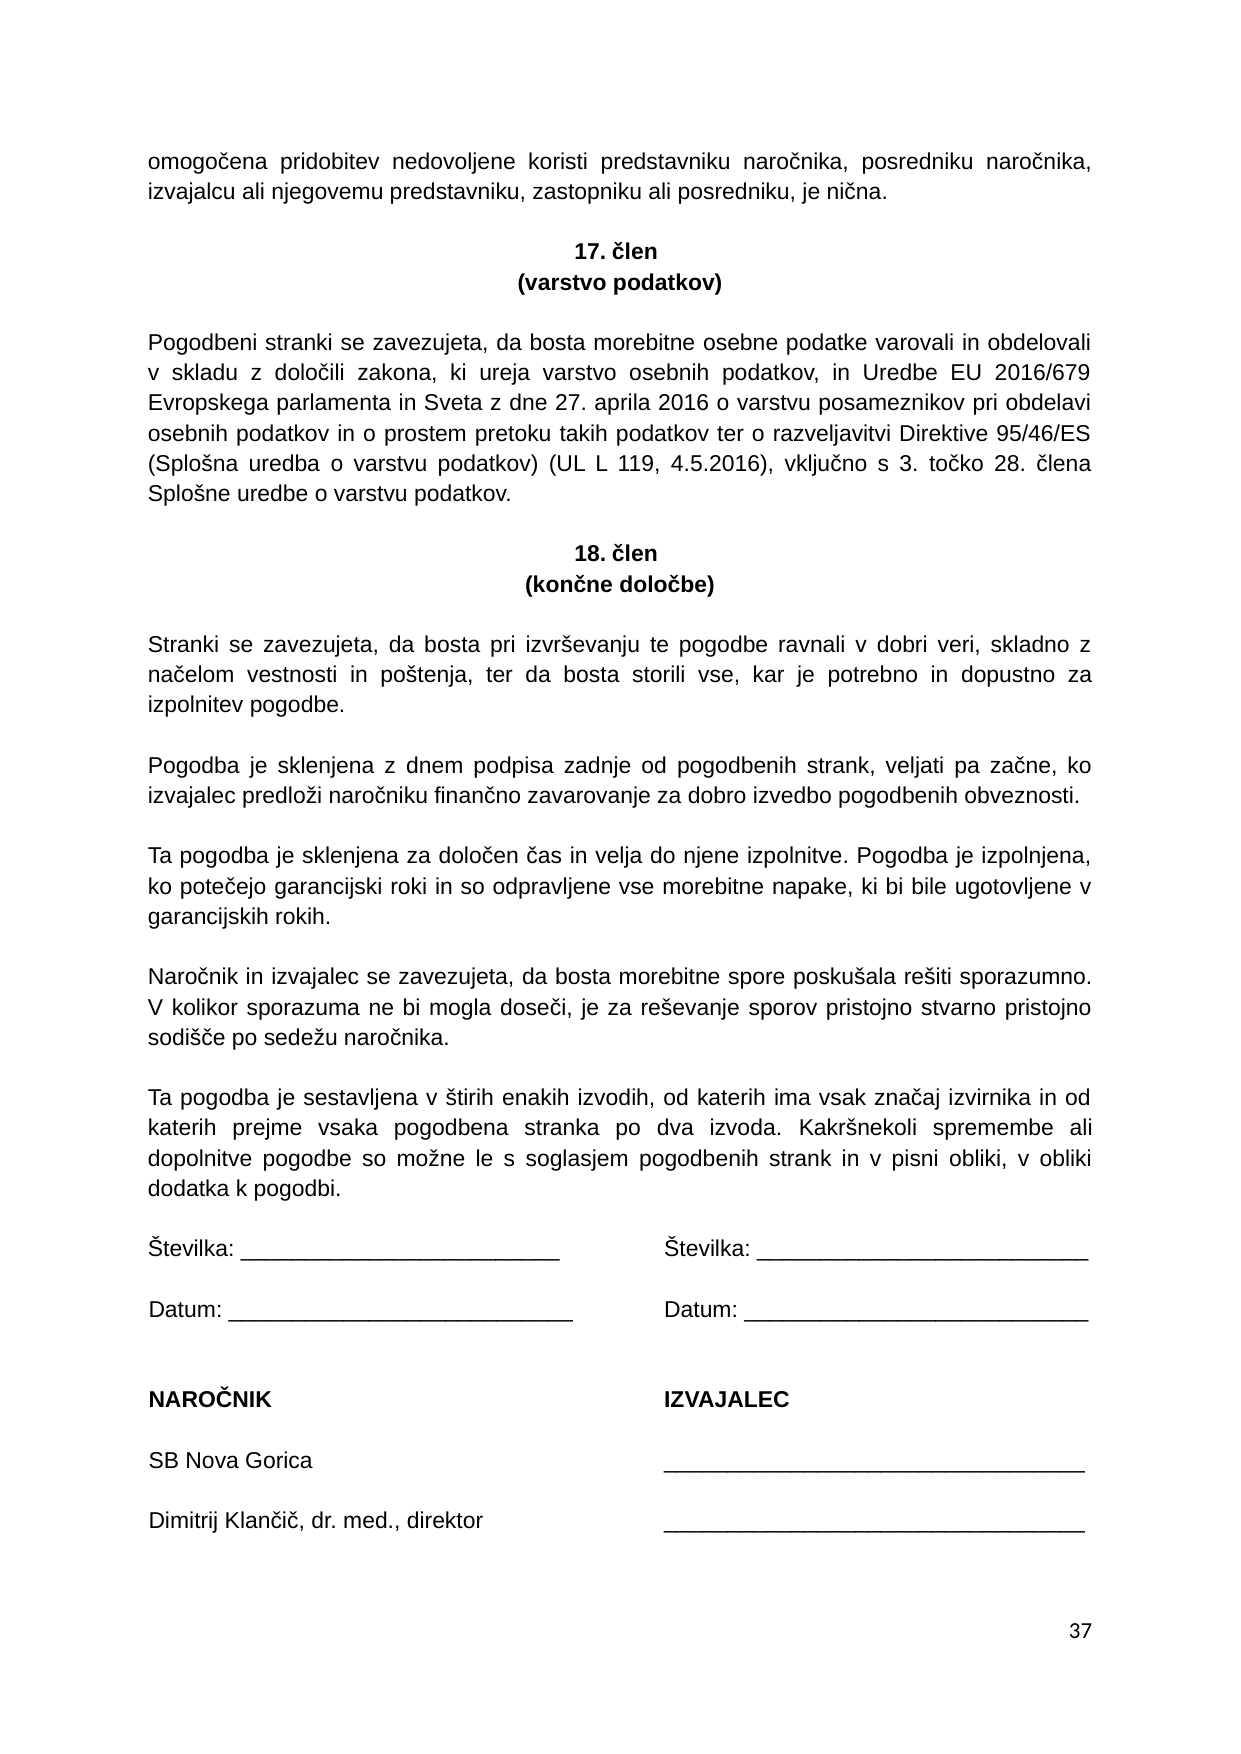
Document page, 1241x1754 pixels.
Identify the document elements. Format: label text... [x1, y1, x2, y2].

text Pogodbeni stranki se zavezujeta, da bosta morebitne osebne podatke varovali in obdelovali v skladu z določili zakona, ki ureja varstvo osebnih podatkov, in Uredbe EU 2016/679 Evropskega parlamenta in Sveta z dne 27. aprila 2016 o varstvu posameznikov pri obdelavi osebnih podatkov in o prostem pretoku takih podatkov ter o razveljavitvi Direktive 95/46/ES (Splošna uredba o varstvu podatkov) (UL L 119, 4.5.2016), vključno s 3. točko 28. člena Splošne uredbe o varstvu podatkov. [148, 329, 1092, 506]
text (varstvo podatkov) [148, 268, 1092, 295]
text (končne določbe) [148, 571, 1092, 597]
text Naročnik in izvajalec se zavezujeta, da bosta morebitne spore poskušala rešiti sporazumno. V kolikor sporazuma ne bi mogla doseči, je za reševanje sporov pristojno stvarno pristojno sodišče po sedežu naročnika. [148, 963, 1092, 1050]
text Številka: _________________________ Številka: __________________________ [148, 1235, 1092, 1262]
text Stranki se zavezujeta, da bosta pri izvrševanju te pogodbe ravnali v dobri veri, skladno z načelom vestnosti in poštenja, ter da bosta storili vse, kar je potrebno in dopustno za izpolnitev pogodbe. [148, 631, 1092, 718]
text Dimitrij Klančič, dr. med., direktor _________________________________ [148, 1507, 1092, 1533]
text Datum: ___________________________ Datum: ___________________________ [148, 1296, 1092, 1322]
text Ta pogodba je sklenjena za določen čas in velja do njene izpolnitve. Pogodba je izpolnjena, ko potečejo garancijski roki in so odpravljene vse morebitne napake, ki bi bile ugotovljene v garancijskih rokih. [148, 842, 1092, 929]
text Ta pogodba je sestavljena v štirih enakih izvodih, od katerih ima vsak značaj izvirnika in od katerih prejme vsaka pogodbena stranka po dva izvoda. Kakršnekoli spremembe ali dopolnitve pogodbe so možne le s soglasjem pogodbenih strank in v pisni obliki, v obliki dodatka k pogodbi. [148, 1084, 1092, 1201]
text NAROČNIK IZVAJALEC [148, 1386, 1092, 1413]
list člen [140, 540, 1092, 567]
list člen [140, 238, 1092, 265]
text Pogodba je sklenjena z dnem podpisa zadnje od pogodbenih strank, veljati pa začne, ko izvajalec predloži naročniku finančno zavarovanje za dobro izvedbo pogodbenih obveznosti. [148, 752, 1092, 808]
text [148, 148, 1092, 204]
text SB Nova Gorica _________________________________ [148, 1447, 1092, 1473]
